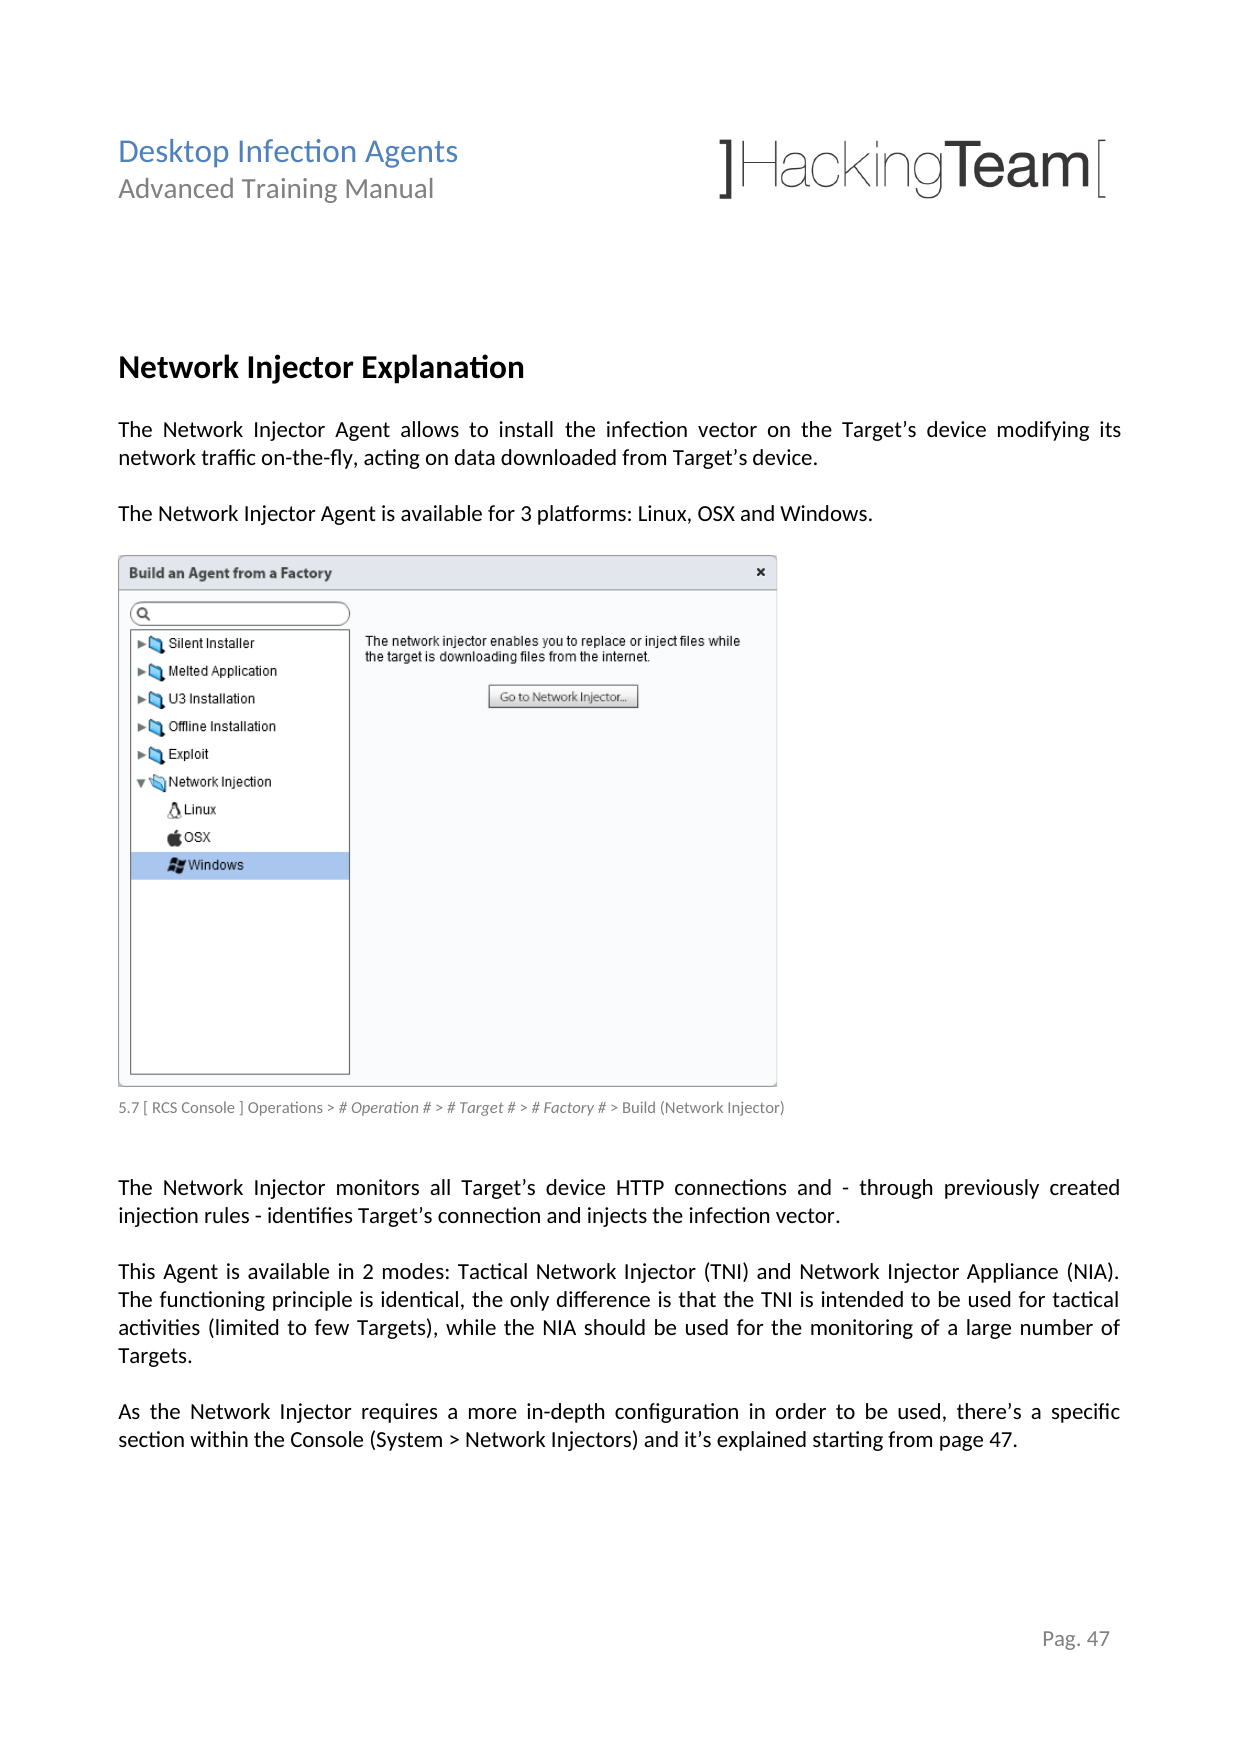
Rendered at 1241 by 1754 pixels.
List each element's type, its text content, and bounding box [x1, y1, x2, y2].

picture [118, 555, 778, 1087]
text The Network Injector Agent allows to install the infection vector on the Target’s device modifying its network traffic on-the-fly, acting on data downloaded from Target’s device. [118, 415, 1122, 471]
text The Network Injector Agent is available for 3 platforms: Linux, OSX and Windows. [118, 499, 1122, 527]
picture [713, 132, 1111, 204]
subtitle Network Injector Explanation [118, 346, 1122, 387]
text This Agent is available in 2 modes: Tactical Network Injector (TNI) and Network Injector Appliance (NIA). The functioning principle is identical, the only difference is that the TNI is intended to be used for tactical activities (limited to few Targets), while the NIA should be used for the monitoring of a large number of Targets. [118, 1257, 1122, 1369]
text The Network Injector monitors all Target’s device HTTP connections and - through previously created injection rules - identifies Target’s connection and injects the infection vector. [118, 1173, 1122, 1229]
text 5.7 [ RCS Console ] Operations > # Operation # > # Target # > # Factory # > Build (Network Injector) [118, 1097, 1122, 1117]
text As the Network Injector requires a more in-depth configuration in order to be used, there’s a specific section within the Console (System > Network Injectors) and it’s explained starting from page 47. [118, 1397, 1122, 1453]
